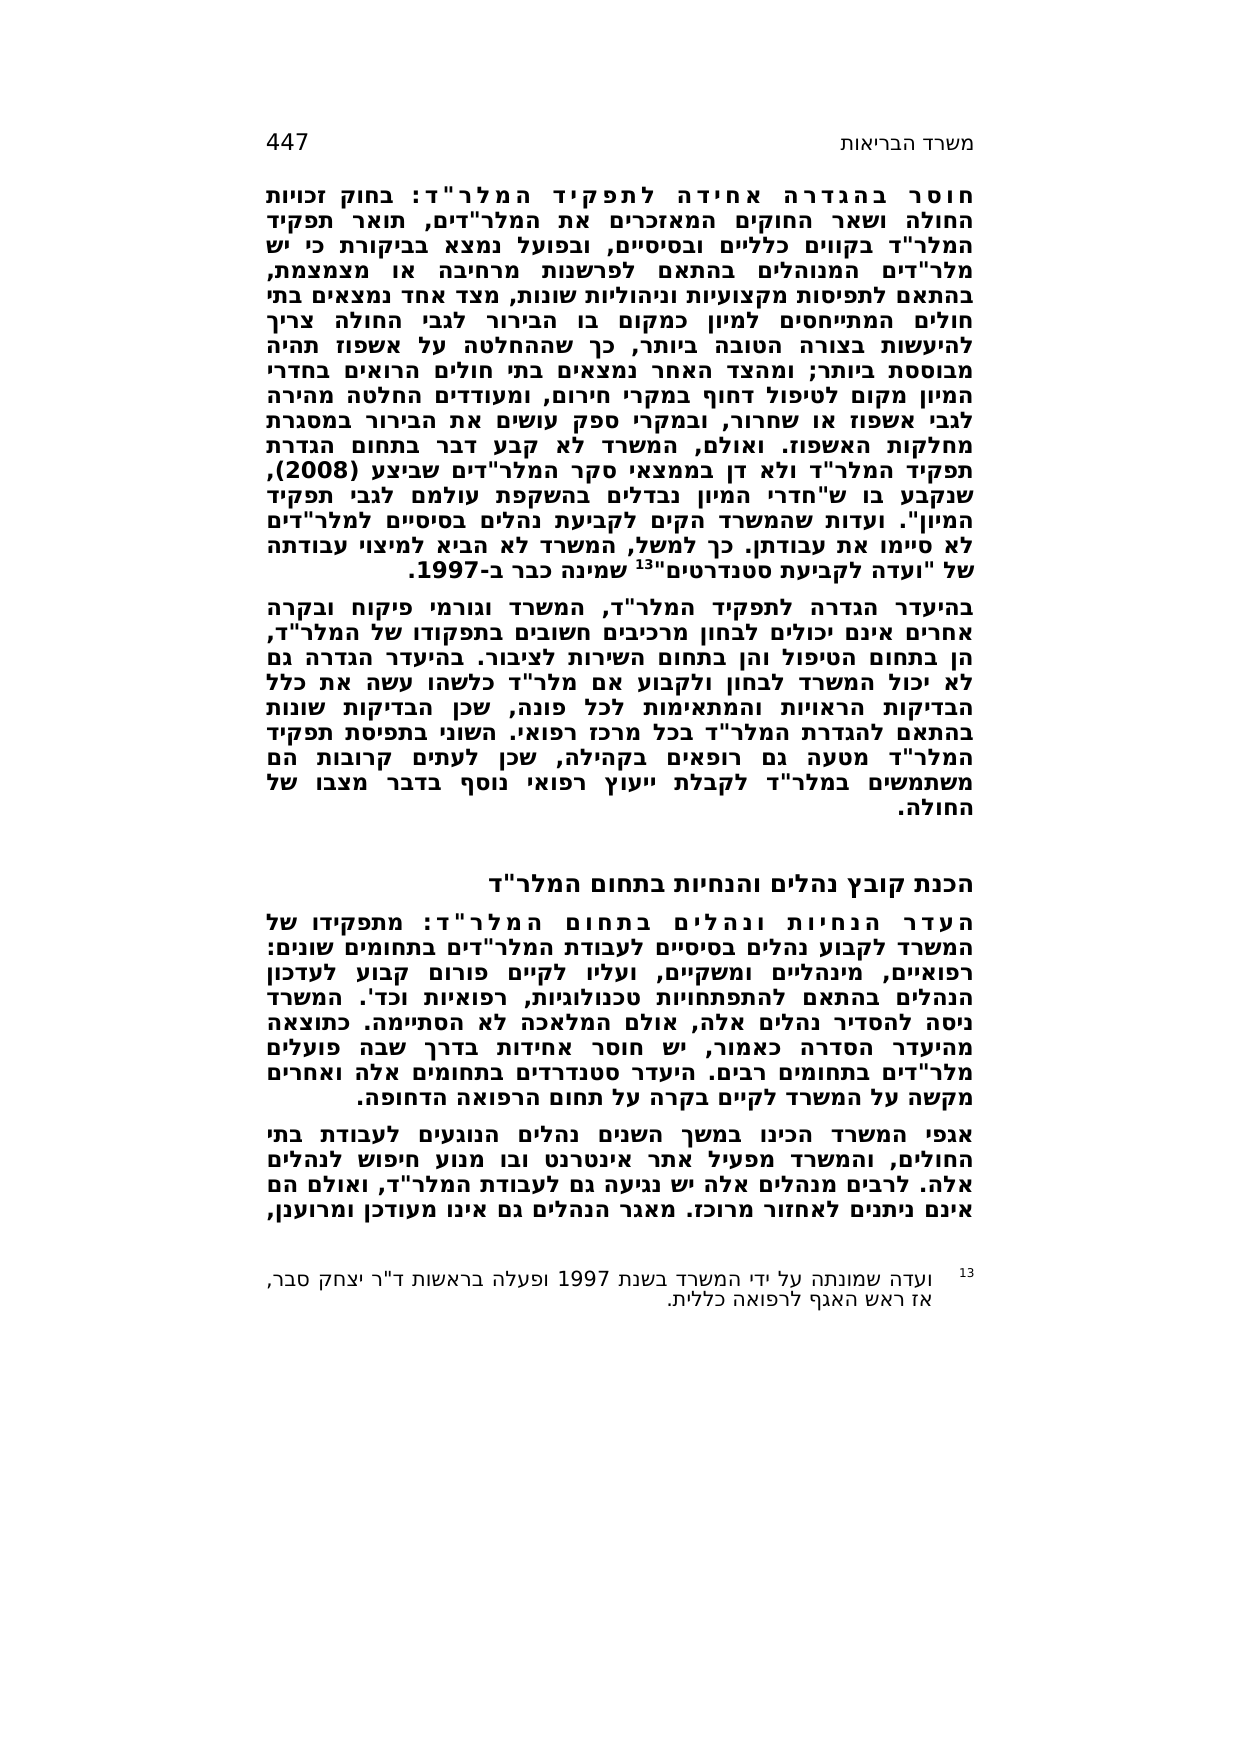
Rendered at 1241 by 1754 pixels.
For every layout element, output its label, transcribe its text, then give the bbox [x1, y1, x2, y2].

text העדר הנחיות ונהלים בתחום המלר"ד: מתפקידו של המשרד לקבוע נהלים בסיסיים לעבודת המלר"דים בתחומים שונים: רפואיים, מינהליים ומשקיים, ועליו לקיים פורום קבוע לעדכון הנהלים בהתאם להתפתחויות טכנולוגיות, רפואיות וכד'. המשרד ניסה להסדיר נהלים אלה, אולם המלאכה לא הסתיימה. כתוצאה מהיעדר הסדרה כאמור, יש חוסר אחידות בדרך שבה פועלים מלר"דים בתחומים רבים. היעדר סטנדרדים בתחומים אלה ואחרים מקשה על המשרד לקיים בקרה על תחום הרפואה הדחופה. [266, 910, 974, 1110]
text בהיעדר הגדרה לתפקיד המלר"ד, המשרד וגורמי פיקוח ובקרה אחרים אינם יכולים לבחון מרכיבים חשובים בתפקודו של המלר"ד, הן בתחום הטיפול והן בתחום השירות לציבור. בהיעדר הגדרה גם לא יכול המשרד לבחון ולקבוע אם מלר"ד כלשהו עשה את כלל הבדיקות הראויות והמתאימות לכל פונה, שכן הבדיקות שונות בהתאם להגדרת המלר"ד בכל מרכז רפואי. השוני בתפיסת תפקיד המלר"ד מטעה גם רופאים בקהילה, שכן לעתים קרובות הם משתמשים במלר"ד לקבלת ייעוץ רפואי נוסף בדבר מצבו של החולה. [266, 596, 974, 821]
text הכנת קובץ נהלים והנחיות בתחום המלר"ד [266, 871, 974, 898]
text חוסר בהגדרה אחידה לתפקיד המלר"ד: בחוק זכויות החולה ושאר החוקים המאזכרים את המלר"דים, תואר תפקיד המלר"ד בקווים כלליים ובסיסיים, ובפועל נמצא בביקורת כי יש מלר"דים המנוהלים בהתאם לפרשנות מרחיבה או מצמצמת, בהתאם לתפיסות מקצועיות וניהוליות שונות, מצד אחד נמצאים בתי חולים המתייחסים למיון כמקום בו הבירור לגבי החולה צריך להיעשות בצורה הטובה ביותר, כך שההחלטה על אשפוז תהיה מבוססת ביותר; ומהצד האחר נמצאים בתי חולים הרואים בחדרי המיון מקום לטיפול דחוף במקרי חירום, ומעודדים החלטה מהירה לגבי אשפוז או שחרור, ובמקרי ספק עושים את הבירור במסגרת מחלקות האשפוז. ואולם, המשרד לא קבע דבר בתחום הגדרת תפקיד המלר"ד ולא דן בממצאי סקר המלר"דים שביצע (2008), שנקבע בו ש"חדרי המיון נבדלים בהשקפת עולמם לגבי תפקיד המיון". ועדות שהמשרד הקים לקביעת נהלים בסיסיים למלר"דים לא סיימו את עבודתן. כך למשל, המשרד לא הביא למיצוי עבודתה של "ועדה לקביעת סטנדרטים" שמינה כבר ב-1997. [266, 183, 974, 583]
text אגפי המשרד הכינו במשך השנים נהלים הנוגעים לעבודת בתי החולים, והמשרד מפעיל אתר אינטרנט ובו מנוע חיפוש לנהלים אלה. לרבים מנהלים אלה יש נגיעה גם לעבודת המלר"ד, ואולם הם אינם ניתנים לאחזור מרוכז. מאגר הנהלים גם אינו מעודכן ומרוענן, ולעומת נהלים שחסרים בו, ניתן למצוא בו גם נהלים לא רלוונטיים או בלתי תקפים. [266, 1123, 974, 1223]
